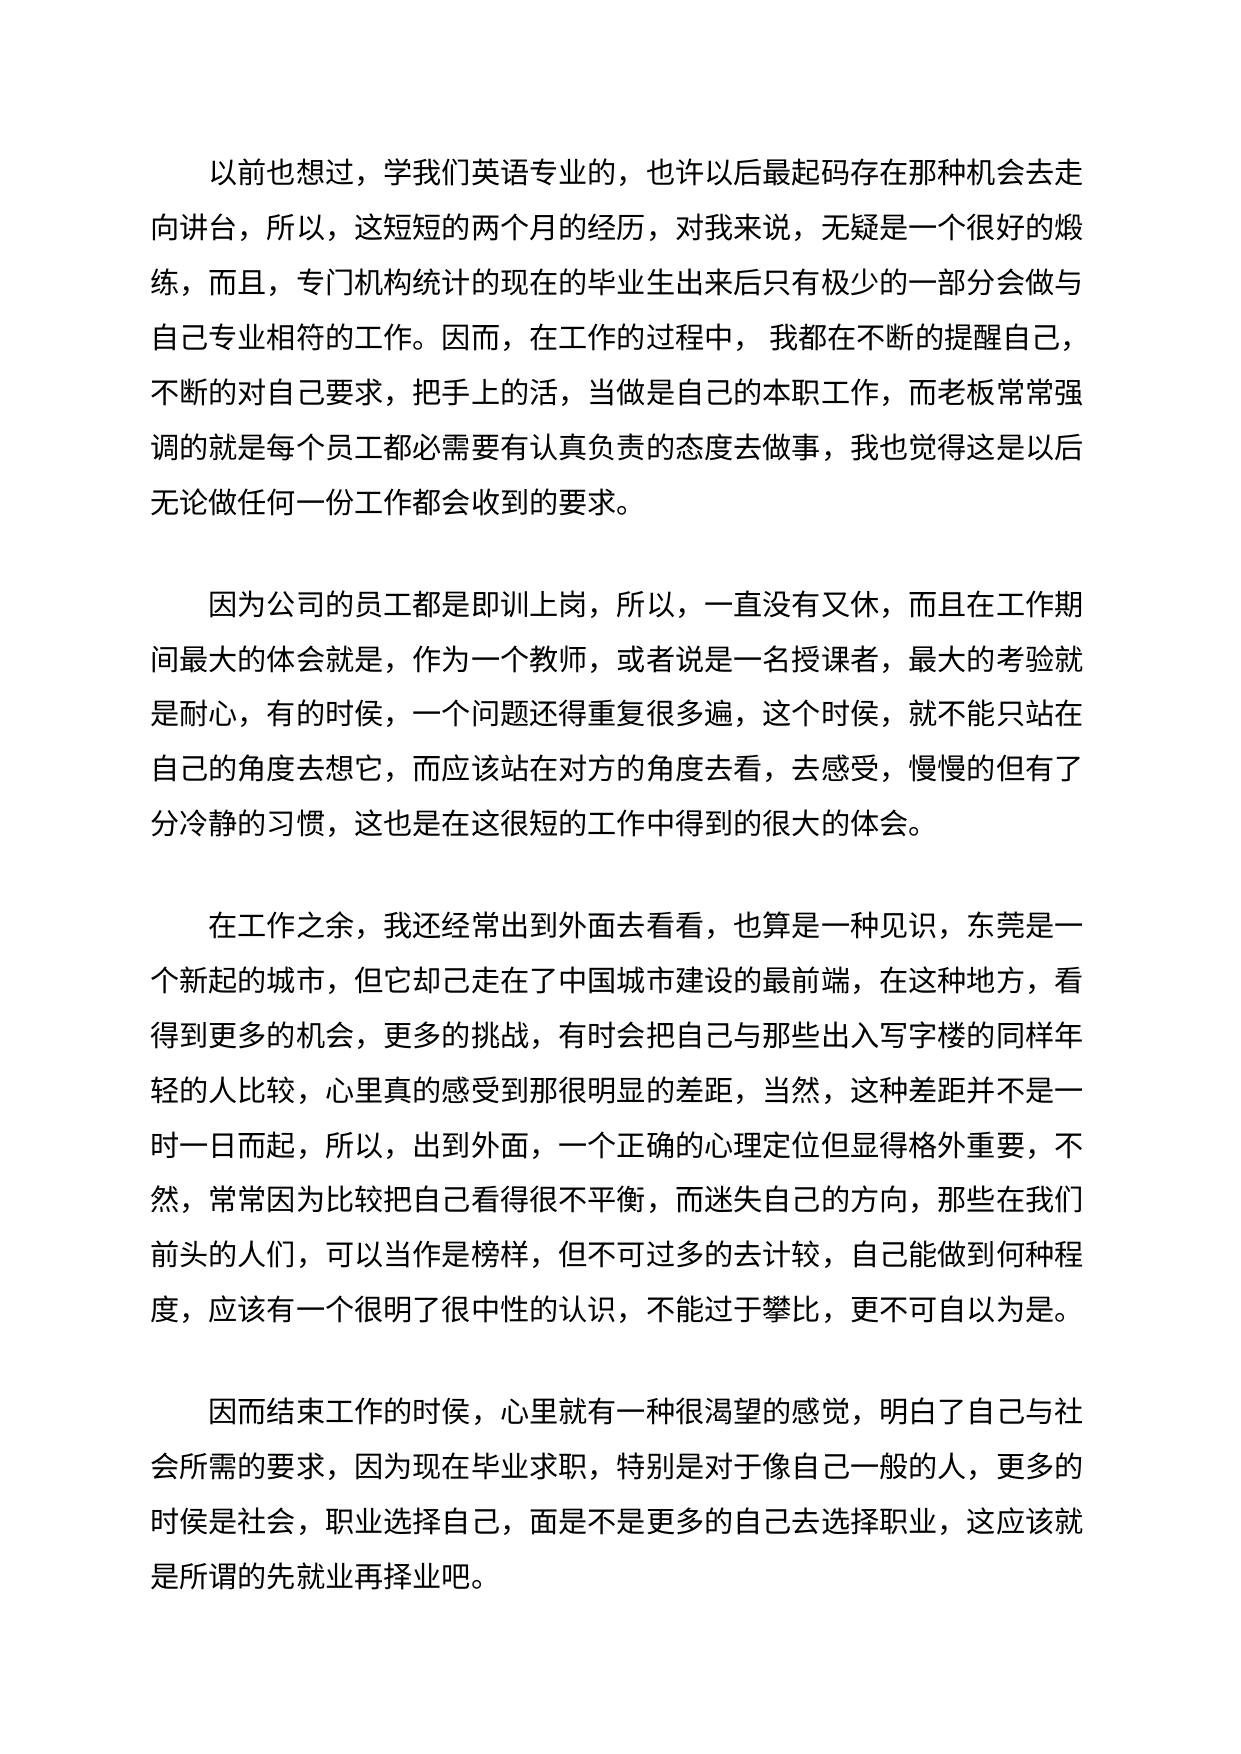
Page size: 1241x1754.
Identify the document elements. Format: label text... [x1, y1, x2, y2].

text 因而结束工作的时侯，心里就有一种很渴望的感觉，明白了自己与社会所需的要求，因为现在毕业求职，特别是对于像自己一般的人，更多的时侯是社会，职业选择自己，面是不是更多的自己去选择职业，这应该就是所谓的先就业再择业吧。 [150, 1388, 1090, 1596]
text 在工作之余，我还经常出到外面去看看，也算是一种见识，东莞是一个新起的城市，但它却己走在了中国城市建设的最前端，在这种地方，看得到更多的机会，更多的挑战，有时会把自己与那些出入写字楼的同样年轻的人比较，心里真的感受到那很明显的差距，当然，这种差距并不是一时一日而起，所以，出到外面，一个正确的心理定位但显得格外重要，不然，常常因为比较把自己看得很不平衡，而迷失自己的方向，那些在我们前头的人们，可以当作是榜样，但不可过多的去计较，自己能做到何种程度，应该有一个很明了很中性的认识，不能过于攀比，更不可自以为是。 [150, 902, 1090, 1329]
text 以前也想过，学我们英语专业的，也许以后最起码存在那种机会去走向讲台，所以，这短短的两个月的经历，对我来说，无疑是一个很好的煅练，而且，专门机构统计的现在的毕业生出来后只有极少的一部分会做与自己专业相符的工作。因而，在工作的过程中， 我都在不断的提醒自己，不断的对自己要求，把手上的活，当做是自己的本职工作，而老板常常强调的就是每个员工都必需要有认真负责的态度去做事，我也觉得这是以后无论做任何一份工作都会收到的要求。 [150, 150, 1090, 522]
text 因为公司的员工都是即训上岗，所以，一直没有又休，而且在工作期间最大的体会就是，作为一个教师，或者说是一名授课者，最大的考验就是耐心，有的时侯，一个问题还得重复很多遍，这个时侯，就不能只站在自己的角度去想它，而应该站在对方的角度去看，去感受，慢慢的但有了分冷静的习惯，这也是在这很短的工作中得到的很大的体会。 [150, 581, 1090, 843]
